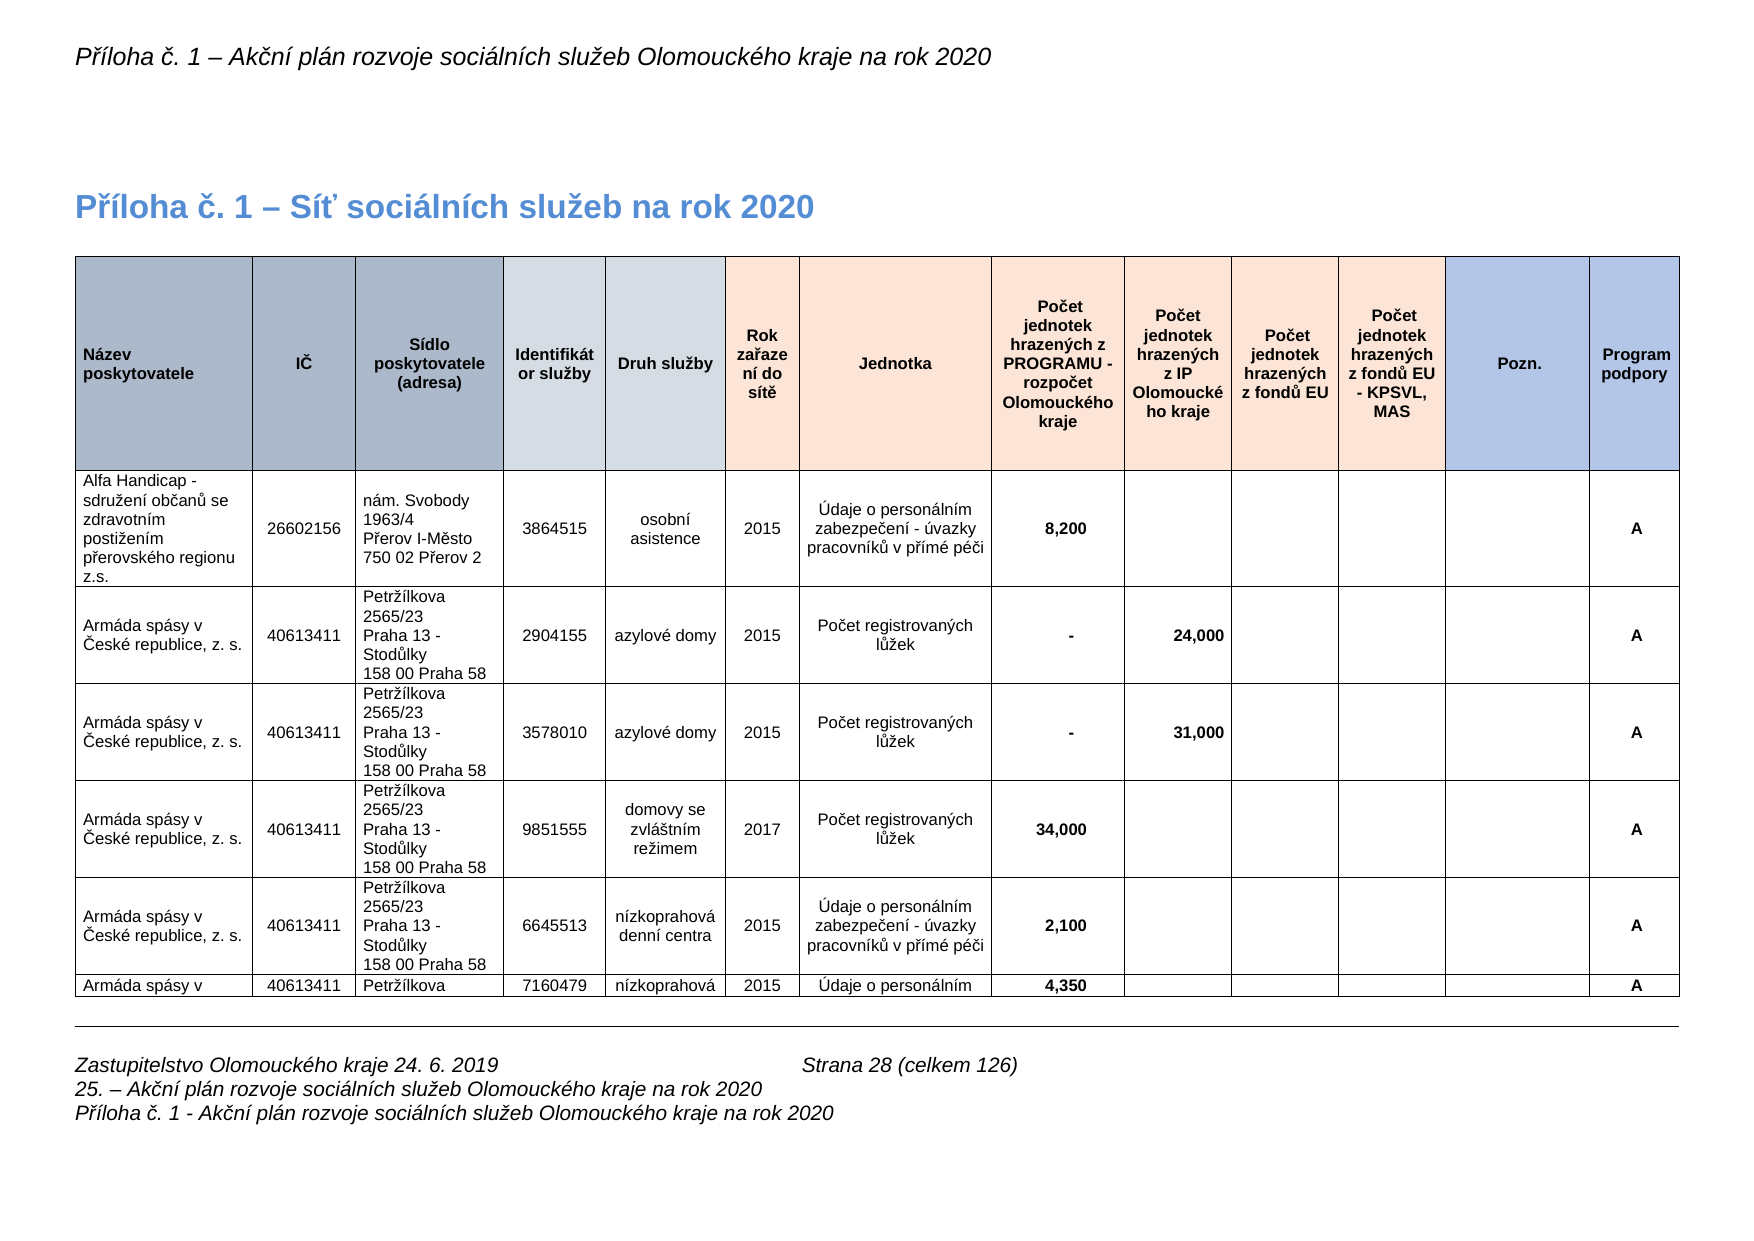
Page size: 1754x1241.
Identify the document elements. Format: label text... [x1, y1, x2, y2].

table_cell [1232, 684, 1338, 780]
table_cell [1232, 975, 1338, 996]
table_cell 6645513 [504, 878, 605, 974]
table_cell [1446, 975, 1589, 996]
table_cell Údaje o personálním zabezpečení - úvazky pracovníků v přímé péči [800, 471, 991, 586]
table_cell 40613411 [253, 684, 355, 780]
table_cell [1339, 781, 1445, 877]
table_cell [1232, 587, 1338, 683]
table_cell Počet registrovaných lůžek [800, 587, 991, 683]
table_cell 26602156 [253, 471, 355, 586]
table_cell [1339, 975, 1445, 996]
table_cell Petržílkova 2565/23 Praha 13 - Stodůlky 158 00 Praha 58 [356, 878, 503, 974]
table_cell azylové domy [606, 587, 725, 683]
table_cell [1125, 975, 1231, 996]
table_cell [1232, 878, 1338, 974]
table_cell 2015 [726, 587, 799, 683]
table_header Identifikátor služby [504, 257, 605, 470]
table_cell [1446, 471, 1589, 586]
table_cell 34,000 [992, 781, 1124, 877]
table_cell Armáda spásy v České republice, z. s. [76, 781, 252, 877]
table_cell [1232, 471, 1338, 586]
table_cell 8,200 [992, 471, 1124, 586]
table_cell nám. Svobody 1963/4 Přerov I-Město 750 02 Přerov 2 [356, 471, 503, 586]
table_cell nízkoprahová zařízení pro děti a mládež [606, 975, 725, 996]
table_cell 3864515 [504, 471, 605, 586]
table_cell [1446, 587, 1589, 683]
table_header Program podpory [1590, 257, 1679, 470]
table_cell Armáda spásy v České republice, z. s. [76, 684, 252, 780]
table_cell Petržílkova 2565/23 Praha 13 - Stodůlky 158 00 Praha 58 [356, 587, 503, 683]
table_cell A [1590, 471, 1679, 586]
table_cell Alfa Handicap - sdružení občanů se zdravotním postižením přerovského regionu z.s. [76, 471, 252, 586]
table_cell Armáda spásy v České republice, z. s. [76, 975, 252, 996]
table_cell [1339, 471, 1445, 586]
table_cell A [1590, 878, 1679, 974]
table_cell - [992, 587, 1124, 683]
table_cell A [1590, 684, 1679, 780]
table_cell 9851555 [504, 781, 605, 877]
table_header IČ [253, 257, 355, 470]
table_cell Údaje o personálním zabezpečení - úvazky pracovníků v přímé péči [800, 975, 991, 996]
table_cell osobní asistence [606, 471, 725, 586]
table_cell [1125, 781, 1231, 877]
table_cell Počet registrovaných lůžek [800, 781, 991, 877]
table_cell 2015 [726, 975, 799, 996]
table_cell 40613411 [253, 975, 355, 996]
table_cell 2904155 [504, 587, 605, 683]
table_cell 2017 [726, 781, 799, 877]
table_cell [1339, 684, 1445, 780]
table_cell Počet registrovaných lůžek [800, 684, 991, 780]
table_header Sídlo poskytovatele (adresa) [356, 257, 503, 470]
table_header Počet jednotek hrazených z PROGRAMU - rozpočet Olomouckého kraje [992, 257, 1124, 470]
table_cell 2015 [726, 684, 799, 780]
table_cell 40613411 [253, 587, 355, 683]
table_cell 40613411 [253, 878, 355, 974]
table_cell domovy se zvláštním režimem [606, 781, 725, 877]
table_cell 4,350 [992, 975, 1124, 996]
table_cell [1339, 587, 1445, 683]
table_cell 24,000 [1125, 587, 1231, 683]
table_cell 7160479 [504, 975, 605, 996]
table_cell 2015 [726, 471, 799, 586]
table_cell [1446, 781, 1589, 877]
table_cell [1125, 878, 1231, 974]
table_cell 2015 [726, 878, 799, 974]
table_cell [1446, 878, 1589, 974]
table_header Pozn. [1446, 257, 1589, 470]
table_header Jednotka [800, 257, 991, 470]
table_cell 3578010 [504, 684, 605, 780]
table_cell [1125, 471, 1231, 586]
table_cell 40613411 [253, 781, 355, 877]
table_header Druh služby [606, 257, 725, 470]
table_header Rok zařazení do sítě [726, 257, 799, 470]
table_cell Armáda spásy v České republice, z. s. [76, 587, 252, 683]
table_cell [1339, 878, 1445, 974]
table_header Název poskytovatele [76, 257, 252, 470]
table_header Počet jednotek hrazených z fondů EU [1232, 257, 1338, 470]
table_cell Údaje o personálním zabezpečení - úvazky pracovníků v přímé péči [800, 878, 991, 974]
table_cell A [1590, 975, 1679, 996]
table_cell [1232, 781, 1338, 877]
table_header Počet jednotek hrazených z fondů EU - KPSVL, MAS [1339, 257, 1445, 470]
text Příloha č. 1 – Síť sociálních služeb na rok 2020 [75, 187, 1679, 225]
table_cell A [1590, 781, 1679, 877]
table_cell - [992, 684, 1124, 780]
table_cell Petržílkova 2565/23 Praha 13 - Stodůlky 158 00 Praha 58 [356, 684, 503, 780]
table_cell azylové domy [606, 684, 725, 780]
table_cell [1446, 684, 1589, 780]
table_header Počet jednotek hrazených z IP Olomouckého kraje [1125, 257, 1231, 470]
table_cell Armáda spásy v České republice, z. s. [76, 878, 252, 974]
table_cell Petržílkova 2565/23 Praha 13 - Stodůlky 158 00 Praha 58 [356, 781, 503, 877]
table_cell 2,100 [992, 878, 1124, 974]
table_cell A [1590, 587, 1679, 683]
table_cell nízkoprahová denní centra [606, 878, 725, 974]
table_cell 31,000 [1125, 684, 1231, 780]
